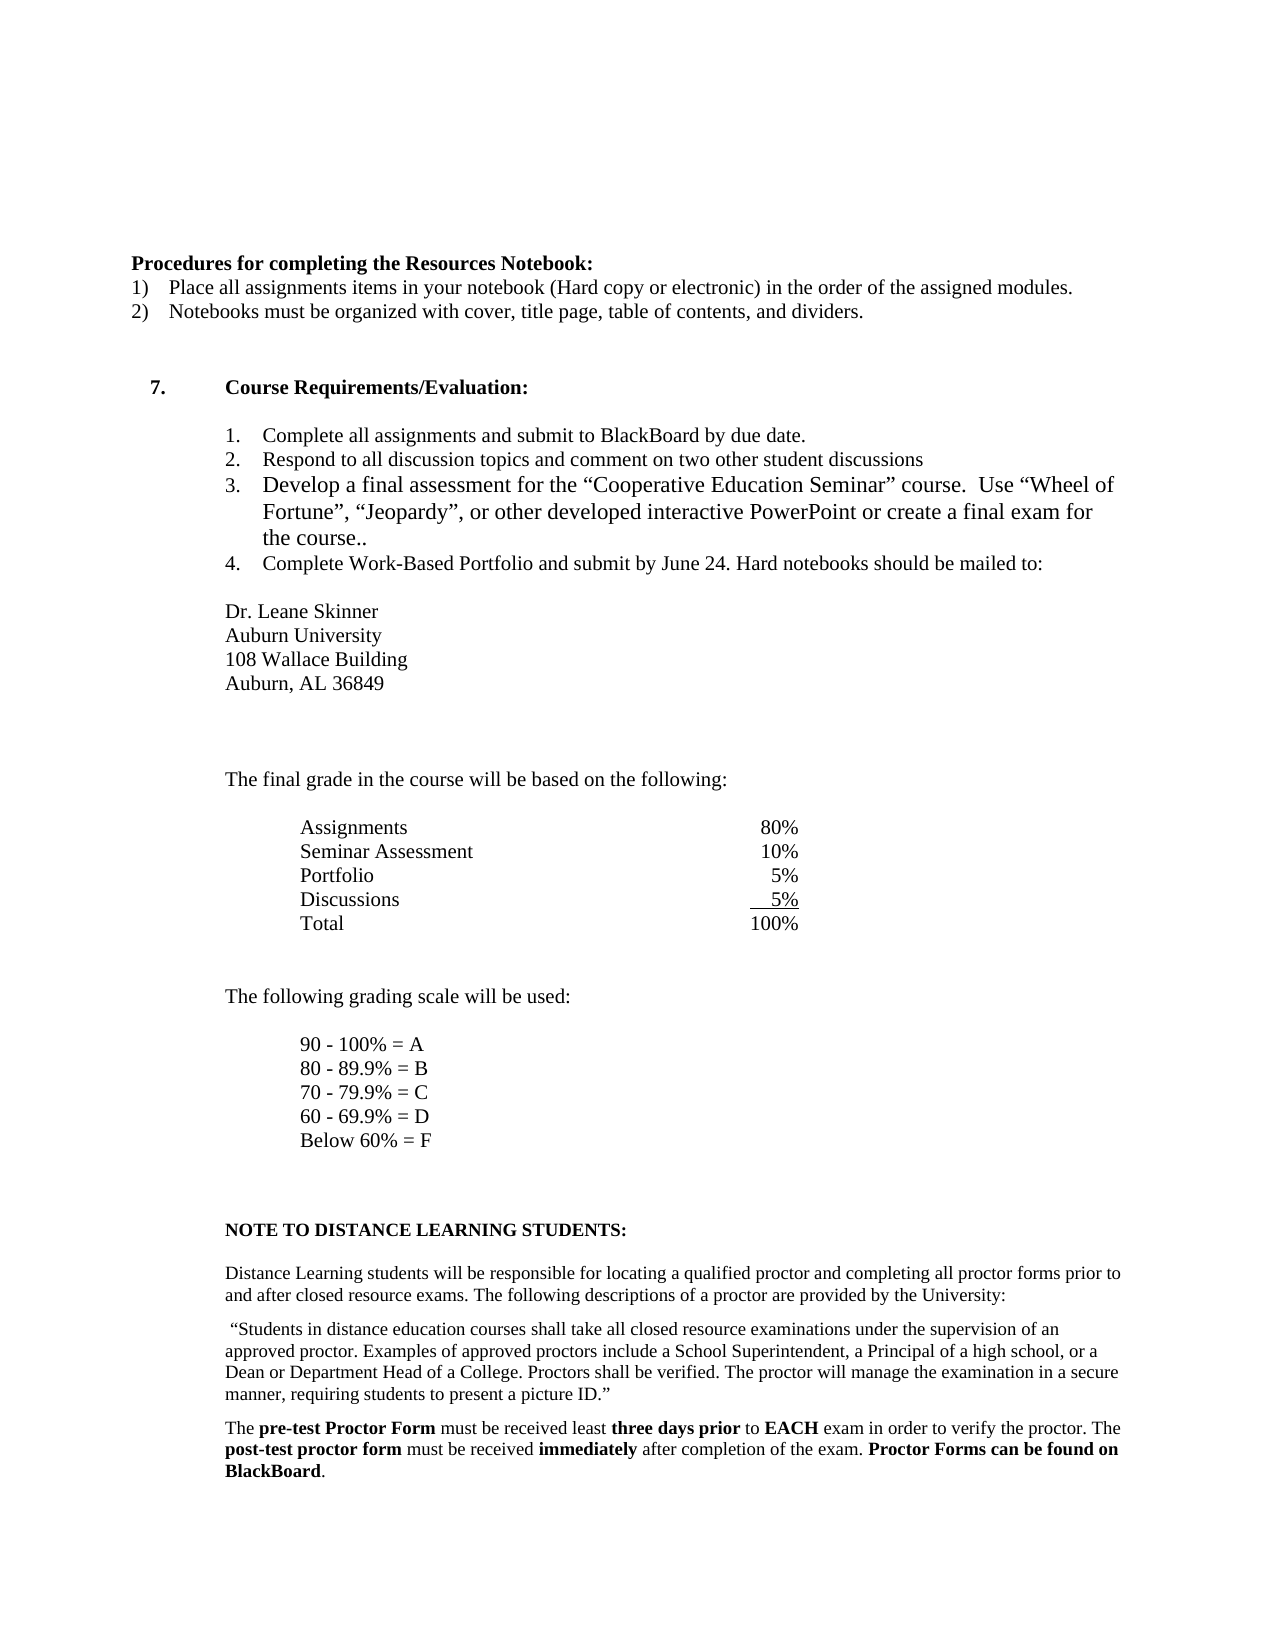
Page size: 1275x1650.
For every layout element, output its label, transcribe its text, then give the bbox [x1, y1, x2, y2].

text Auburn, AL 36849 [225, 671, 1125, 695]
text Total 100% [225, 911, 1125, 935]
text Dr. Leane Skinner [225, 598, 1125, 623]
text The final grade in the course will be based on the following: [150, 767, 1125, 791]
text Distance Learning students will be responsible for locating a qualified proctor and completing all proctor forms prior to and after closed resource exams. The following descriptions of a proctor are provided by the University: [225, 1262, 1125, 1305]
text 7. Course Requirements/Evaluation: [150, 375, 1125, 399]
list Place all assignments items in your notebook (Hard copy or electronic) in the order of the assigned modules. [131, 274, 1125, 299]
list Complete all assignments and submit to BlackBoard by due date. [225, 423, 1125, 447]
text 70 - 79.9% = C [225, 1080, 1125, 1104]
text Auburn University [225, 623, 1125, 647]
text Assignments 80% [225, 815, 1125, 839]
text Below 60% = F [225, 1128, 1125, 1152]
text Portfolio 5% [225, 863, 1125, 887]
list Develop a final assessment for the “Cooperative Education Seminar” course. Use “Wheel of Fortune”, “Jeopardy”, or other developed interactive PowerPoint or create a final exam for the course.. [225, 471, 1125, 550]
text 108 Wallace Building [225, 647, 1125, 671]
text Seminar Assessment 10% [225, 839, 1125, 863]
text 60 - 69.9% = D [225, 1104, 1125, 1128]
text Procedures for completing the Resources Notebook: [131, 251, 1125, 274]
text 90 - 100% = A [225, 1032, 1125, 1056]
list Complete Work-Based Portfolio and submit by June 24. Hard notebooks should be mailed to: [225, 550, 1125, 574]
text NOTE TO DISTANCE LEARNING STUDENTS: [225, 1219, 1125, 1241]
list Notebooks must be organized with cover, title page, table of contents, and dividers. [131, 299, 1125, 323]
text The pre-test Proctor Form must be received least three days prior to EACH exam in order to verify the proctor. The post-test proctor form must be received immediately after completion of the exam. Proctor Forms can be found on BlackBoard. [225, 1417, 1125, 1481]
text 80 - 89.9% = B [225, 1056, 1125, 1080]
list Respond to all discussion topics and comment on two other student discussions [225, 447, 1125, 471]
text The following grading scale will be used: [150, 983, 1125, 1008]
text Discussions 5% [225, 887, 1125, 911]
text “Students in distance education courses shall take all closed resource examinations under the supervision of an approved proctor. Examples of approved proctors include a School Superintendent, a Principal of a high school, or a Dean or Department Head of a College. Proctors shall be verified. The proctor will manage the examination in a secure manner, requiring students to present a picture ID.” [225, 1318, 1125, 1404]
